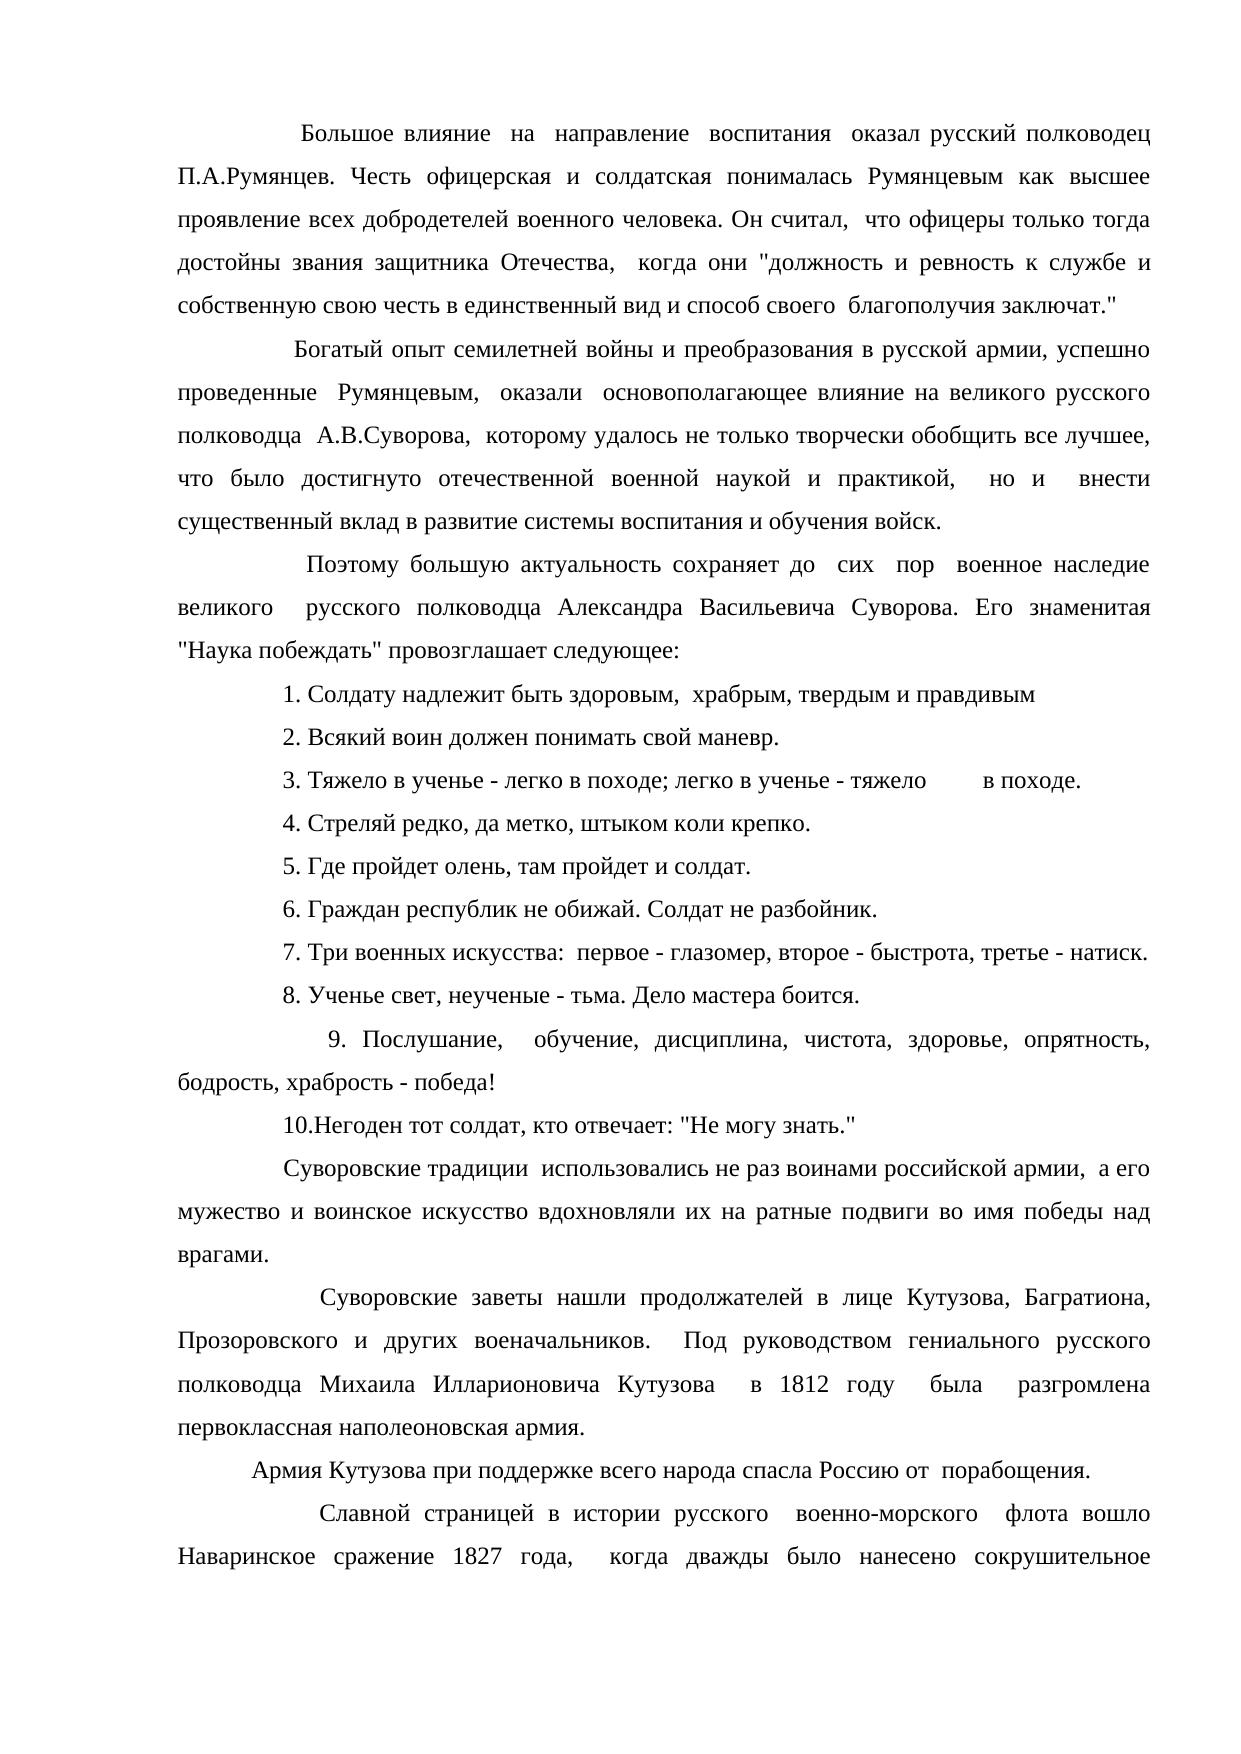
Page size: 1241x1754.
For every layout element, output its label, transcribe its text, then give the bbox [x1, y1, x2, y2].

text 7. Три военных искусства: первое - глазомер, второе - быстрота, третье - натиск. [177, 937, 1152, 966]
text Богатый опыт семилетней войны и преобразования в русской армии, успешно проведенные Румянцевым, оказали основополагающее влияние на великого русского полководца А.В.Суворова, которому удалось не только творчески обобщить все лучшее, что было достигнуто отечественной военной наукой и практикой, но и внести существенный вклад в развитие системы воспитания и обучения войск. [177, 334, 1152, 535]
text Суворовские заветы нашли продолжателей в лице Кутузова, Багратиона, Прозоровского и других военачальников. Под руководством гениального русского полководца Михаила Илларионовича Кутузова в 1812 году была разгромлена первоклассная наполеоновская армия. [177, 1282, 1152, 1441]
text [177, 1498, 1152, 1570]
text 3. Тяжело в ученье - легко в походе; легко в ученье - тяжело в походе. [177, 765, 1152, 794]
text Армия Кутузова при поддержке всего народа спасла Россию от порабощения. [177, 1455, 1152, 1484]
text Суворовские традиции использовались не раз воинами российской армии, а его мужество и воинское искусство вдохновляли их на ратные подвиги во имя победы над врагами. [177, 1153, 1152, 1268]
text 5. Где пройдет олень, там пройдет и солдат. [177, 851, 1152, 880]
text 2. Всякий воин должен понимать свой маневр. [177, 722, 1152, 751]
text Большое влияние на направление воспитания оказал русский полководец П.А.Румянцев. Честь офицерская и солдатская понималась Румянцевым как высшее проявление всех добродетелей военного человека. Он считал, что офицеры только тогда достойны звания защитника Отечества, когда они "должность и ревность к службе и собственную свою честь в единственный вид и способ своего благополучия заключат." [177, 118, 1152, 319]
text 8. Ученье свет, неученые - тьма. Дело мастера боится. [177, 981, 1152, 1009]
text 1. Солдату надлежит быть здоровым, храбрым, твердым и правдивым [177, 679, 1152, 707]
text 9. Послушание, обучение, дисциплина, чистота, здоровье, опрятность, бодрость, храбрость - победа! [177, 1024, 1152, 1096]
text Поэтому большую актуальность сохраняет до сих пор военное наследие великого русского полководца Александра Васильевича Суворова. Его знаменитая "Наука побеждать" провозглашает следующее: [177, 549, 1152, 664]
text 10.Негоден тот солдат, кто отвечает: "Не могу знать." [177, 1110, 1152, 1139]
text 4. Стреляй редко, да метко, штыком коли крепко. [177, 808, 1152, 837]
text 6. Граждан республик не обижай. Солдат не разбойник. [177, 894, 1152, 923]
